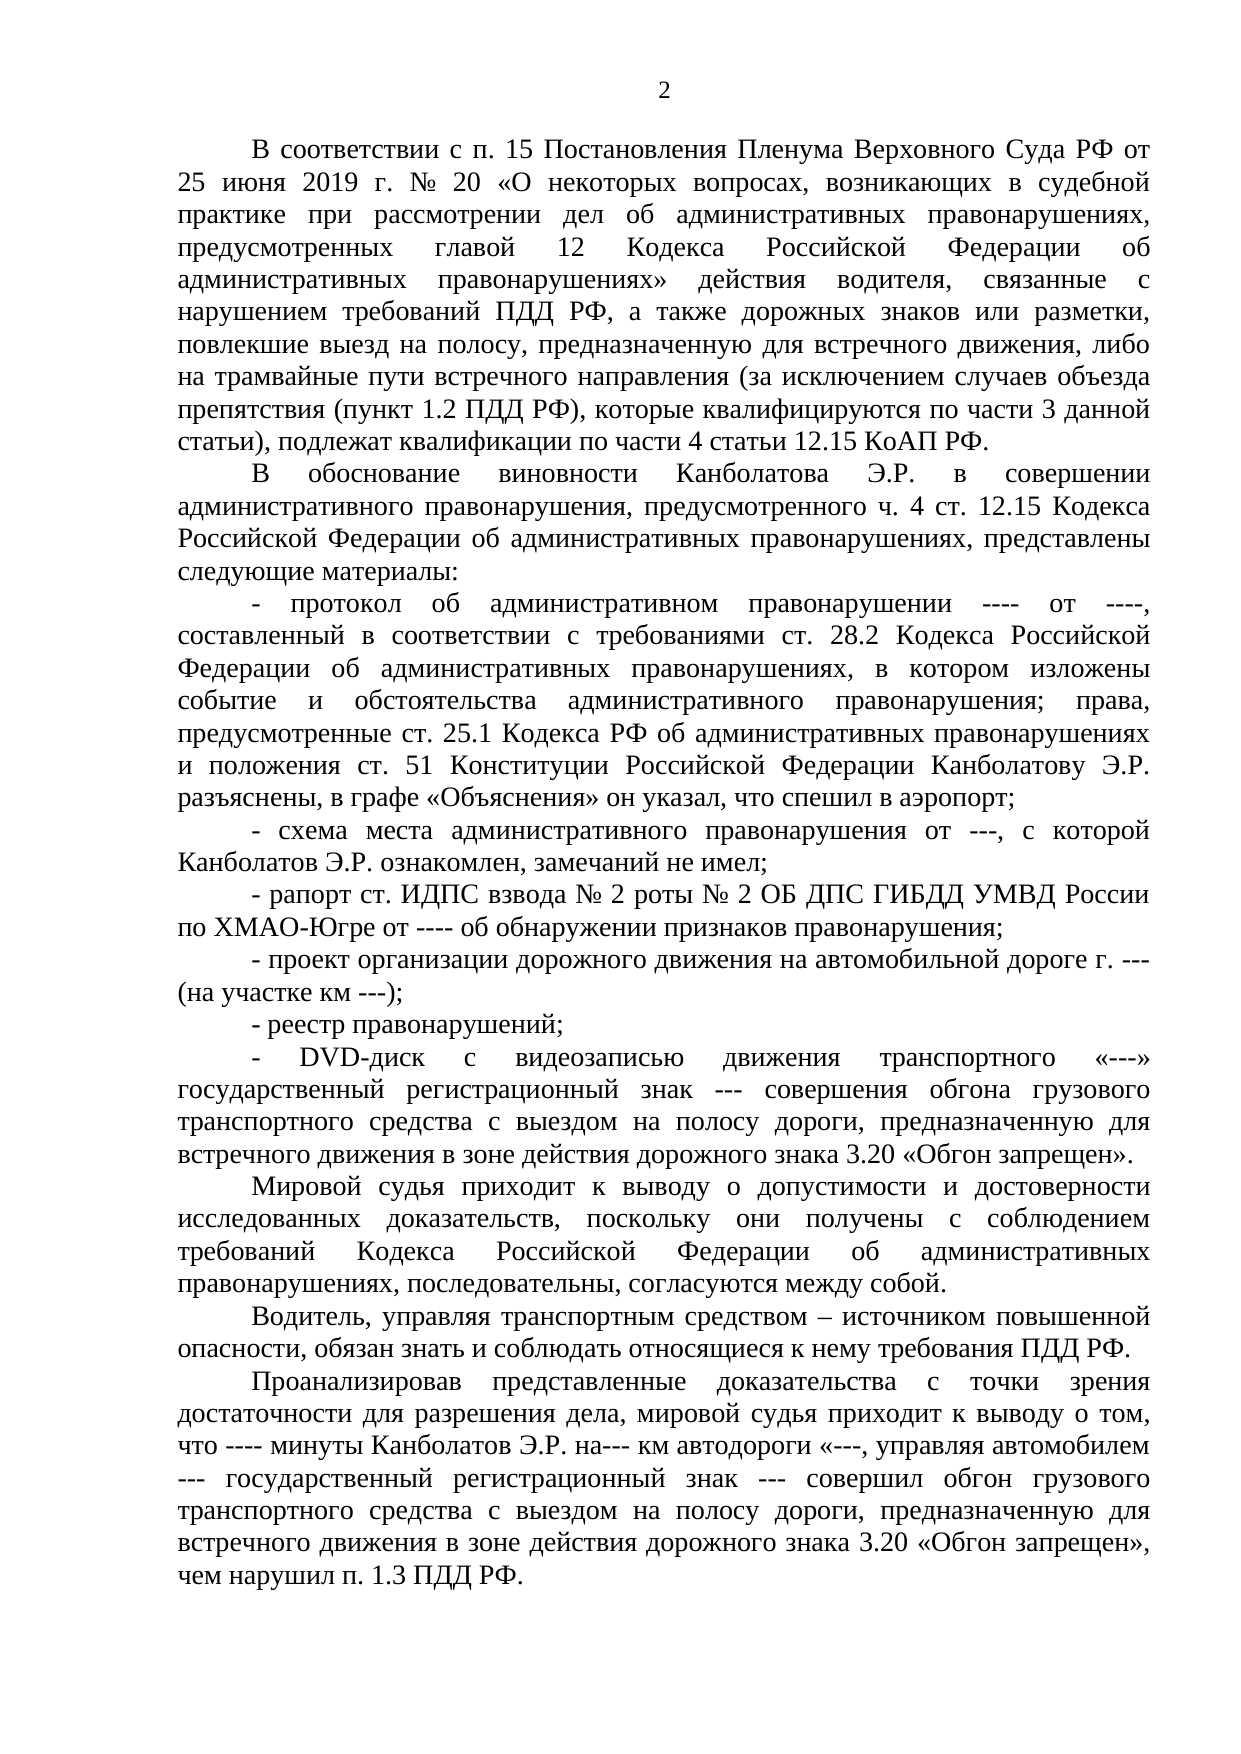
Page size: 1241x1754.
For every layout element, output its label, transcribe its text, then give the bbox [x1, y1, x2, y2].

text - реестр правонарушений; [177, 1007, 1152, 1039]
text Проанализировав представленные доказательства с точки зрения достаточности для разрешения дела, мировой судья приходит к выводу о том, что ---- минуты Канболатов Э.Р. на--- км автодороги «---, управляя автомобилем --- государственный регистрационный знак --- совершил обгон грузового транспортного средства с выездом на полосу дороги, предназначенную для встречного движения в зоне действия дорожного знака 3.20 «Обгон запрещен», чем нарушил п. 1.3 ПДД РФ. [177, 1363, 1152, 1590]
text - схема места административного правонарушения от ---, с которой Канболатов Э.Р. ознакомлен, замечаний не имел; [177, 813, 1152, 878]
text - протокол об административном правонарушении ---- от ----, составленный в соответствии с требованиями ст. 28.2 Кодекса Российской Федерации об административных правонарушениях, в котором изложены событие и обстоятельства административного правонарушения; права, предусмотренные ст. 25.1 Кодекса РФ об административных правонарушениях и положения ст. 51 Конституции Российской Федерации Канболатову Э.Р. разъяснены, в графе «Объяснения» он указал, что спешил в аэропорт; [177, 586, 1152, 813]
text - рапорт ст. ИДПС взвода № 2 роты № 2 ОБ ДПС ГИБДД УМВД России по ХМАО-Югре от ---- об обнаружении признаков правонарушения; [177, 878, 1152, 942]
text - проект организации дорожного движения на автомобильной дороге г. --- (на участке км ---); [177, 942, 1152, 1007]
text Водитель, управляя транспортным средством – источником повышенной опасности, обязан знать и соблюдать относящиеся к нему требования ПДД РФ. [177, 1299, 1152, 1363]
text - DVD-диск с видеозаписью движения транспортного «---» государственный регистрационный знак --- совершения обгона грузового транспортного средства с выездом на полосу дороги, предназначенную для встречного движения в зоне действия дорожного знака 3.20 «Обгон запрещен». [177, 1039, 1152, 1169]
text В соответствии с п. 15 Постановления Пленума Верховного Суда РФ от 25 июня 2019 г. № 20 «О некоторых вопросах, возникающих в судебной практике при рассмотрении дел об административных правонарушениях, предусмотренных главой 12 Кодекса Российской Федерации об административных правонарушениях» действия водителя, связанные с нарушением требований ПДД РФ, а также дорожных знаков или разметки, повлекшие выезд на полосу, предназначенную для встречного движения, либо на трамвайные пути встречного направления (за исключением случаев объезда препятствия (пункт 1.2 ПДД РФ), которые квалифицируются по части 3 данной статьи), подлежат квалификации по части 4 статьи 12.15 КоАП РФ. [177, 132, 1152, 456]
text Мировой судья приходит к выводу о допустимости и достоверности исследованных доказательств, поскольку они получены с соблюдением требований Кодекса Российской Федерации об административных правонарушениях, последовательны, согласуются между собой. [177, 1169, 1152, 1299]
text В обоснование виновности Канболатова Э.Р. в совершении административного правонарушения, предусмотренного ч. 4 ст. 12.15 Кодекса Российской Федерации об административных правонарушениях, представлены следующие материалы: [177, 456, 1152, 586]
